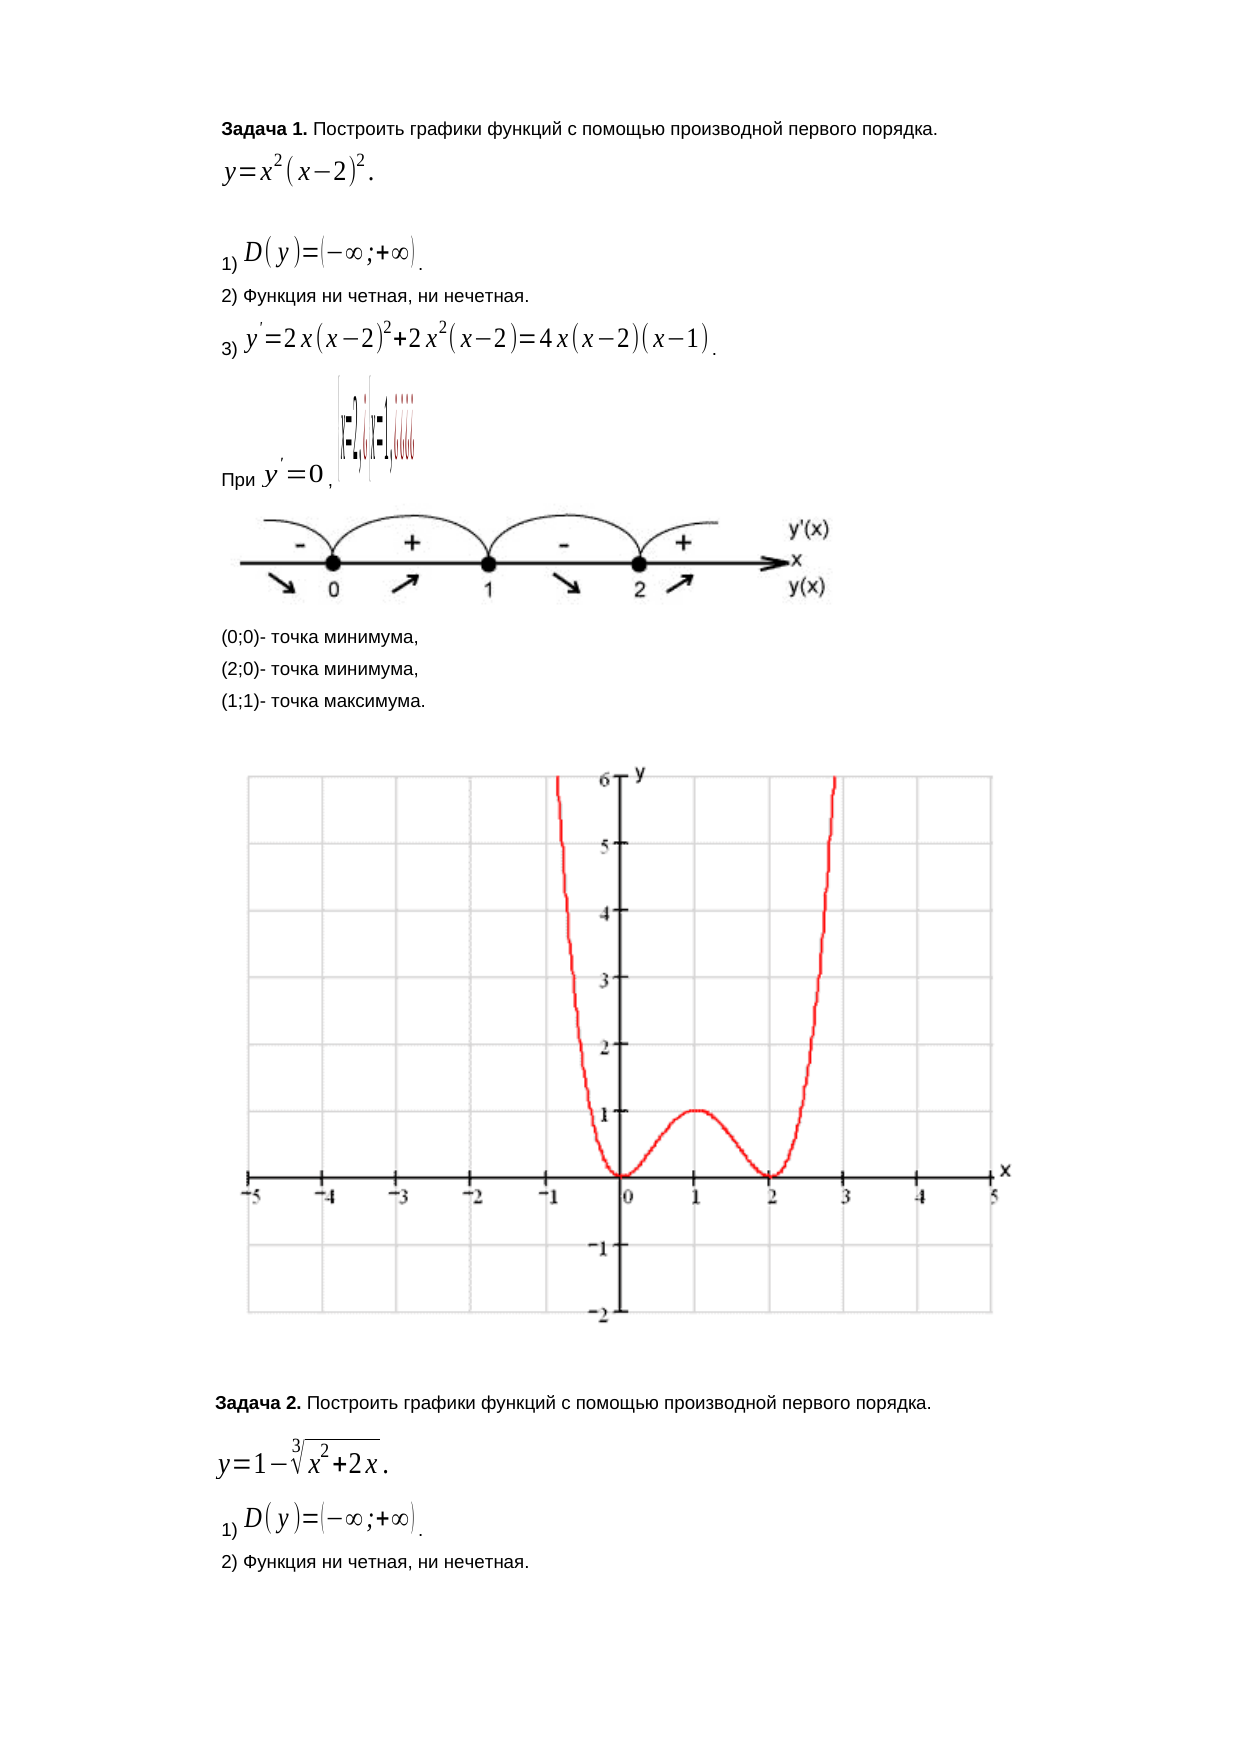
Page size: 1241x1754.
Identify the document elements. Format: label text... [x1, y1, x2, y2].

text Задача 1. Построить графики функций с помощью производной первого порядка. [221, 118, 1152, 140]
text 1) . [221, 1500, 1152, 1540]
text 1) . [221, 234, 1152, 274]
text Задача 2. Построить графики функций с помощью производной первого порядка. [215, 1392, 1152, 1413]
text (2;0)- точка минимума, [221, 658, 1152, 679]
picture [220, 501, 836, 611]
text При , [221, 370, 1152, 491]
text (0;0)- точка минимума, [221, 625, 1152, 647]
text 2) Функция ни четная, ни нечетная. [221, 285, 1152, 307]
text 2) Функция ни четная, ни нечетная. [221, 1551, 1152, 1573]
text 3) . [221, 317, 1152, 359]
text (1;1)- точка максимума. [221, 690, 1152, 712]
picture [220, 754, 1026, 1346]
